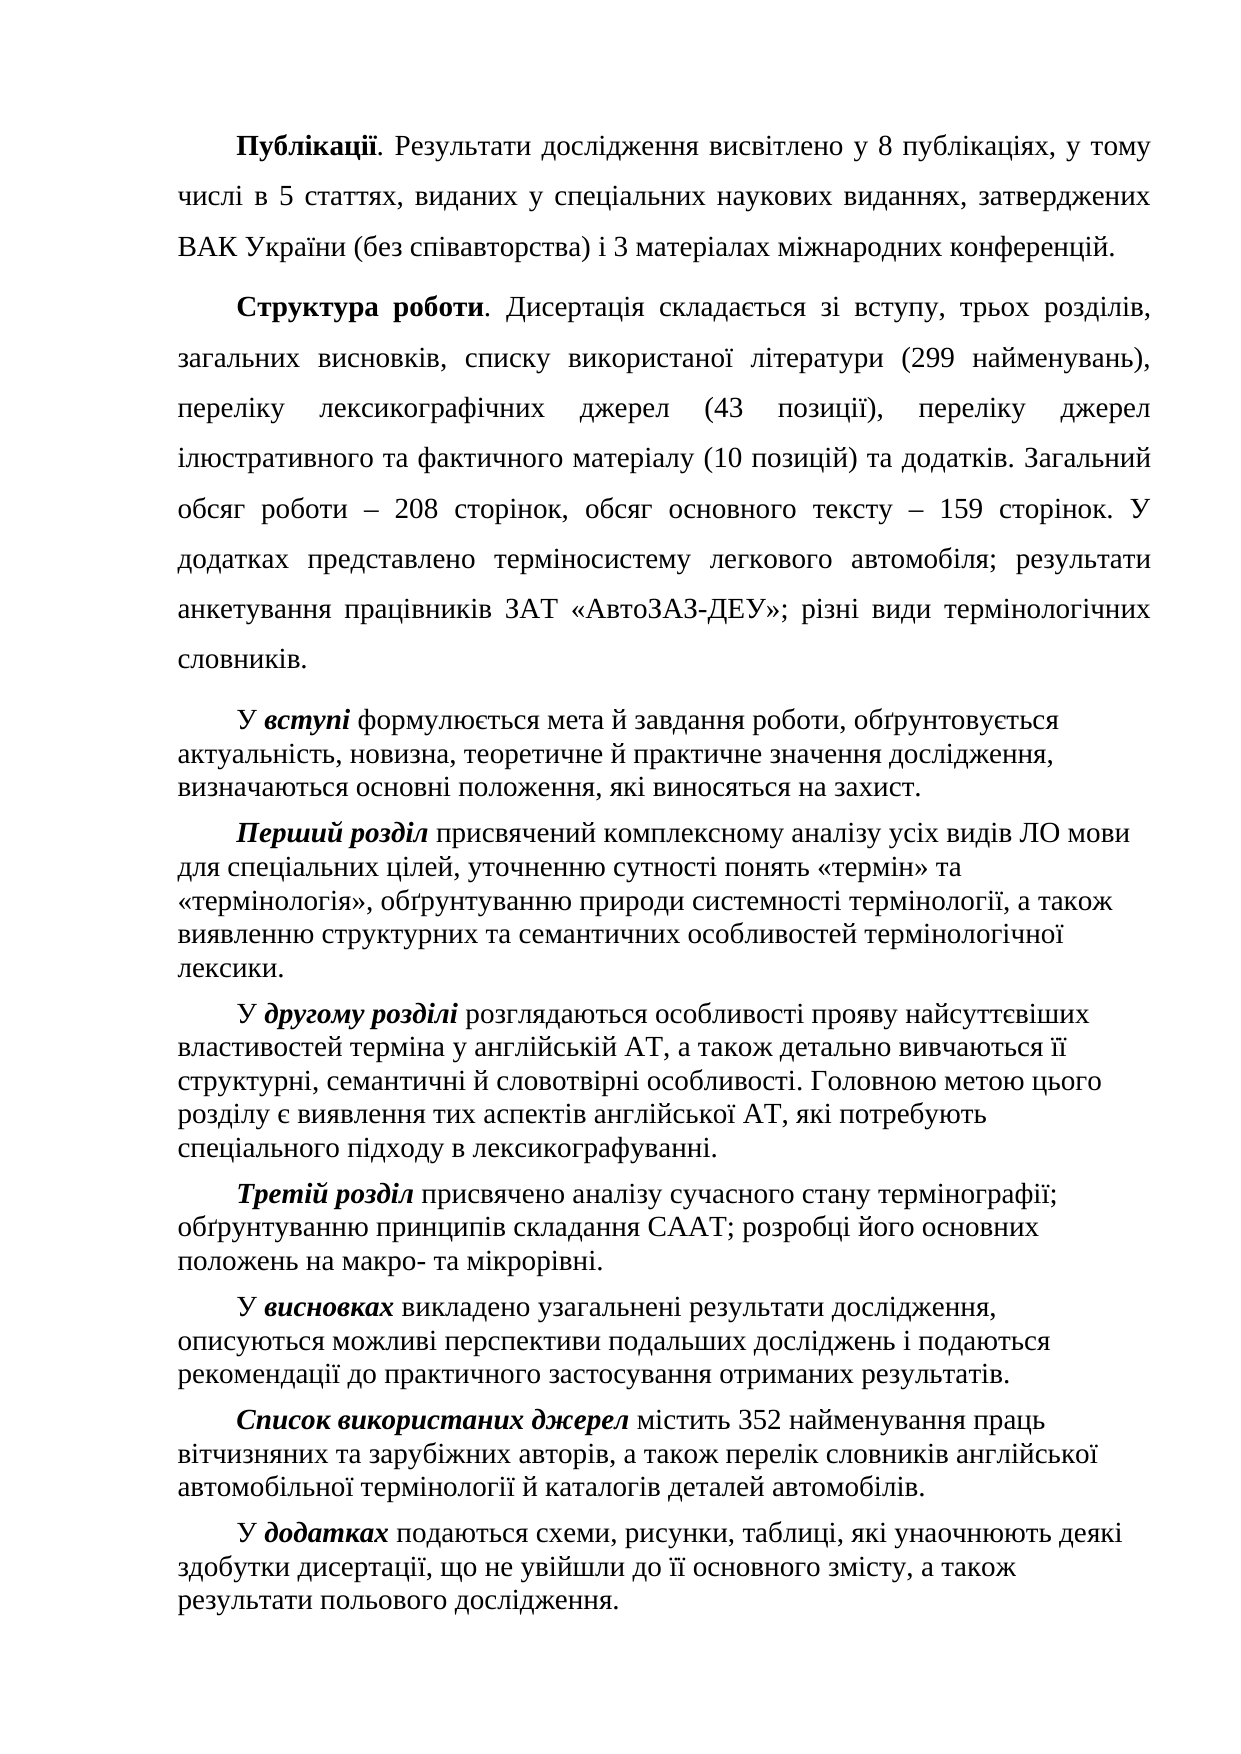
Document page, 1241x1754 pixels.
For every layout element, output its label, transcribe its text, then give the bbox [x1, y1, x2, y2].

text У вступі формулюється мета й завдання роботи, обґрунтовується актуальність, новизна, теоретичне й практичне значення дослідження, визначаються основні положення, які виносяться на захист. [177, 702, 1152, 803]
text Публікації. Результати дослідження висвітлено у 8 публікаціях, у тому числі в 5 статтях, виданих у спеціальних наукових виданнях, затверджених ВАК України (без співавторства) і 3 матеріалах міжнародних конференцій. [177, 128, 1152, 262]
text У додатках подаються схеми, рисунки, таблиці, які унаочнюють деякі здобутки дисертації, що не увійшли до її основного змісту, а також результати польового дослідження. [177, 1515, 1152, 1616]
text Перший розділ присвячений комплексному аналізу усіх видів ЛО мови для спеціальних цілей, уточненню сутності понять «термін» та «термінологія», обґрунтуванню природи системності термінології, а також виявленню структурних та семантичних особливостей термінологічної лексики. [177, 816, 1152, 983]
text Третій розділ присвячено аналізу сучасного стану термінографії; обґрунтуванню принципів складання СААТ; розробці його основних положень на макро- та мікрорівні. [177, 1176, 1152, 1277]
text Структура роботи. Дисертація складається зі вступу, трьох розділів, загальних висновків, списку використаної літератури (299 найменувань), переліку лексикографічних джерел (43 позиції), переліку джерел ілюстративного та фактичного матеріалу (10 позицій) та додатків. Загальний обсяг роботи – 208 сторінок, обсяг основного тексту – 159 сторінок. У додатках представлено терміносистему легкового автомобіля; результати анкетування працівників ЗАТ «АвтоЗАЗ-ДЕУ»; різні види термінологічних словників. [177, 289, 1152, 675]
text Список використаних джерел містить 352 найменування праць вітчизняних та зарубіжних авторів, а також перелік словників англійської автомобільної термінології й каталогів деталей автомобілів. [177, 1402, 1152, 1503]
text У висновках викладено узагальнені результати дослідження, описуються можливі перспективи подальших досліджень і подаються рекомендації до практичного застосування отриманих результатів. [177, 1289, 1152, 1390]
text У другому розділі розглядаються особливості прояву найсуттєвіших властивостей терміна у англійській АТ, а також детально вивчаються її структурні, семантичні й словотвірні особливості. Головною метою цього розділу є виявлення тих аспектів англійської АТ, які потребують спеціального підходу в лексикографуванні. [177, 996, 1152, 1163]
